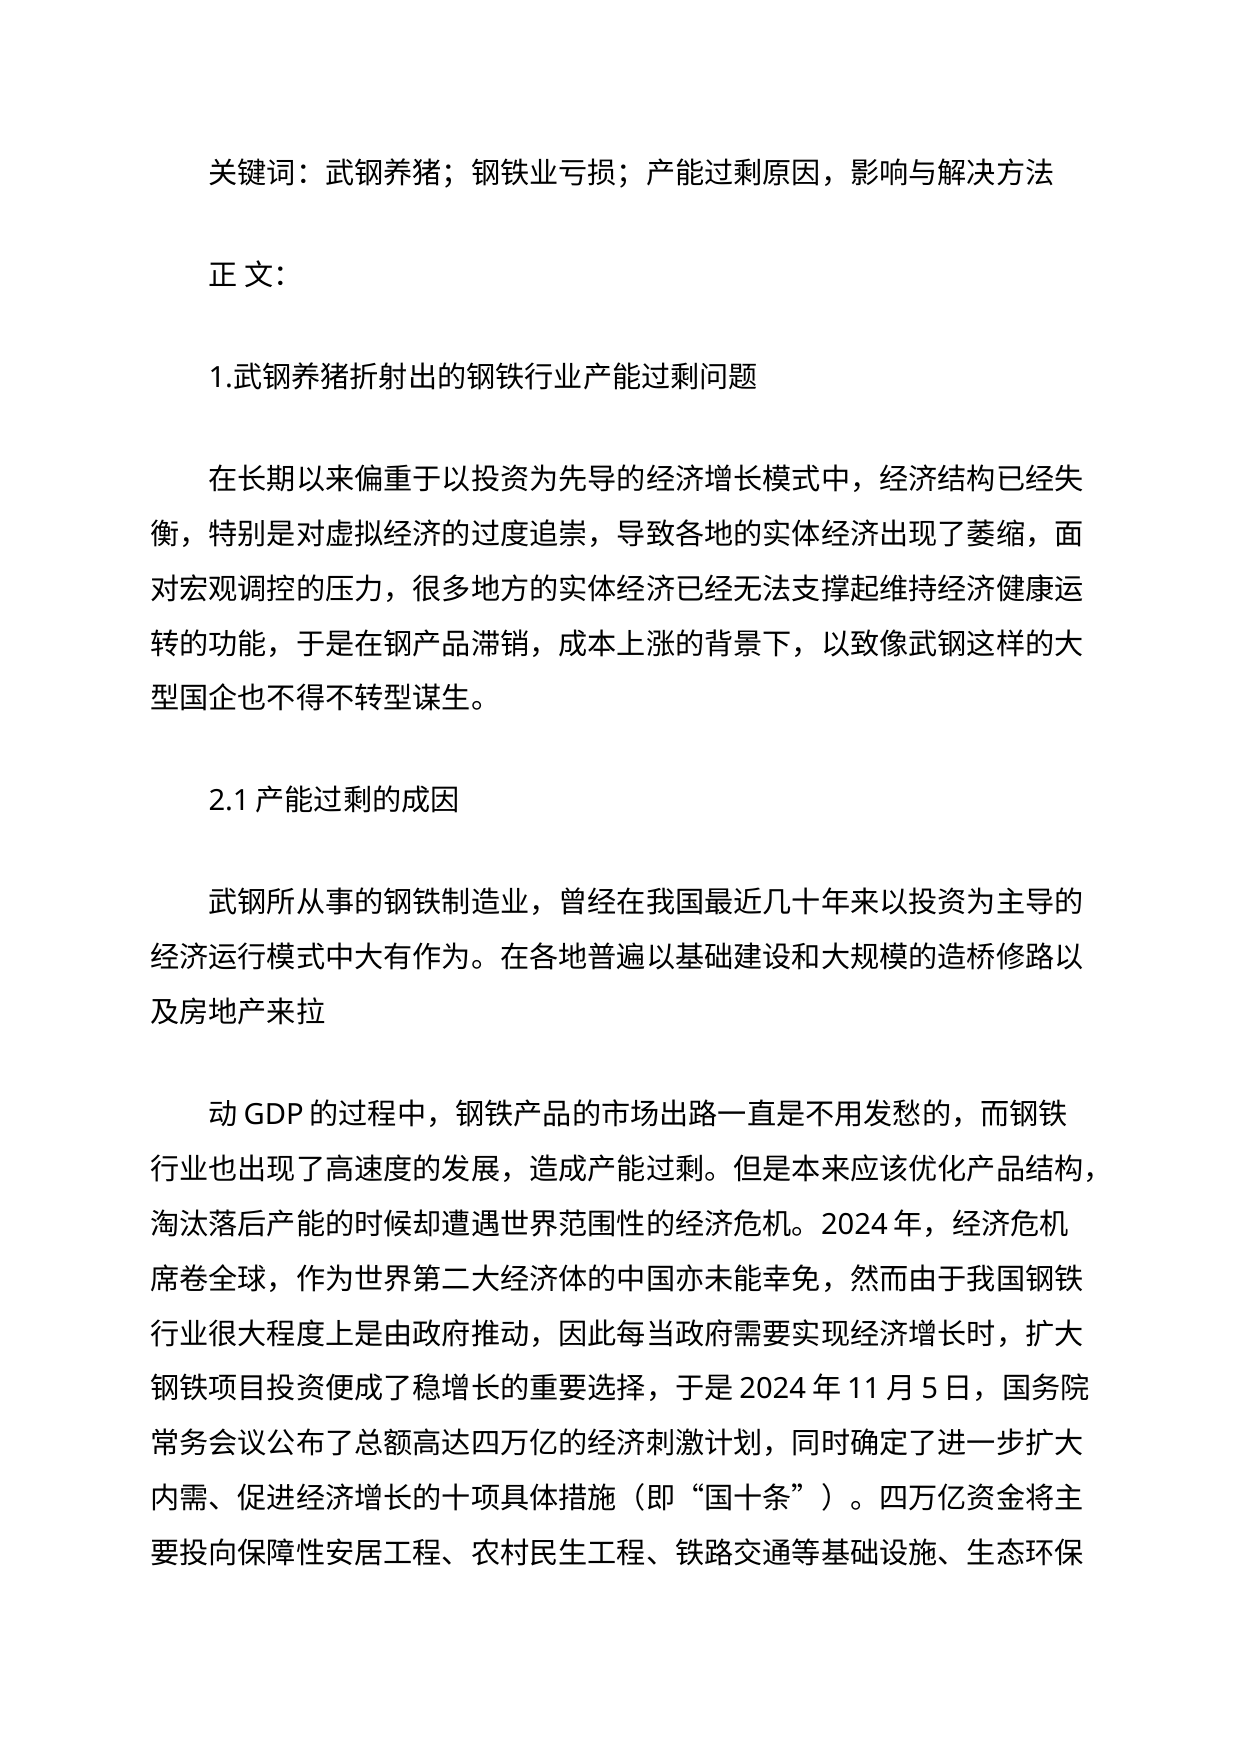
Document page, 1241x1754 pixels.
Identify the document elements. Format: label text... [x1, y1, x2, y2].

text 正 文： [150, 252, 1090, 294]
text 武钢所从事的钢铁制造业，曾经在我国最近几十年来以投资为主导的经济运行模式中大有作为。在各地普遍以基础建设和大规模的造桥修路以及房地产来拉 [150, 879, 1090, 1031]
text 在长期以来偏重于以投资为先导的经济增长模式中，经济结构已经失衡，特别是对虚拟经济的过度追崇，导致各地的实体经济出现了萎缩，面对宏观调控的压力，很多地方的实体经济已经无法支撑起维持经济健康运转的功能，于是在钢产品滞销，成本上涨的背景下，以致像武钢这样的大型国企也不得不转型谋生。 [150, 456, 1090, 717]
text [150, 1090, 1090, 1572]
text 1.武钢养猪折射出的钢铁行业产能过剩问题 [150, 353, 1090, 396]
text 关键词：武钢养猪；钢铁业亏损；产能过剩原因，影响与解决方法 [150, 150, 1090, 192]
text 2.1产能过剩的成因 [150, 777, 1090, 819]
